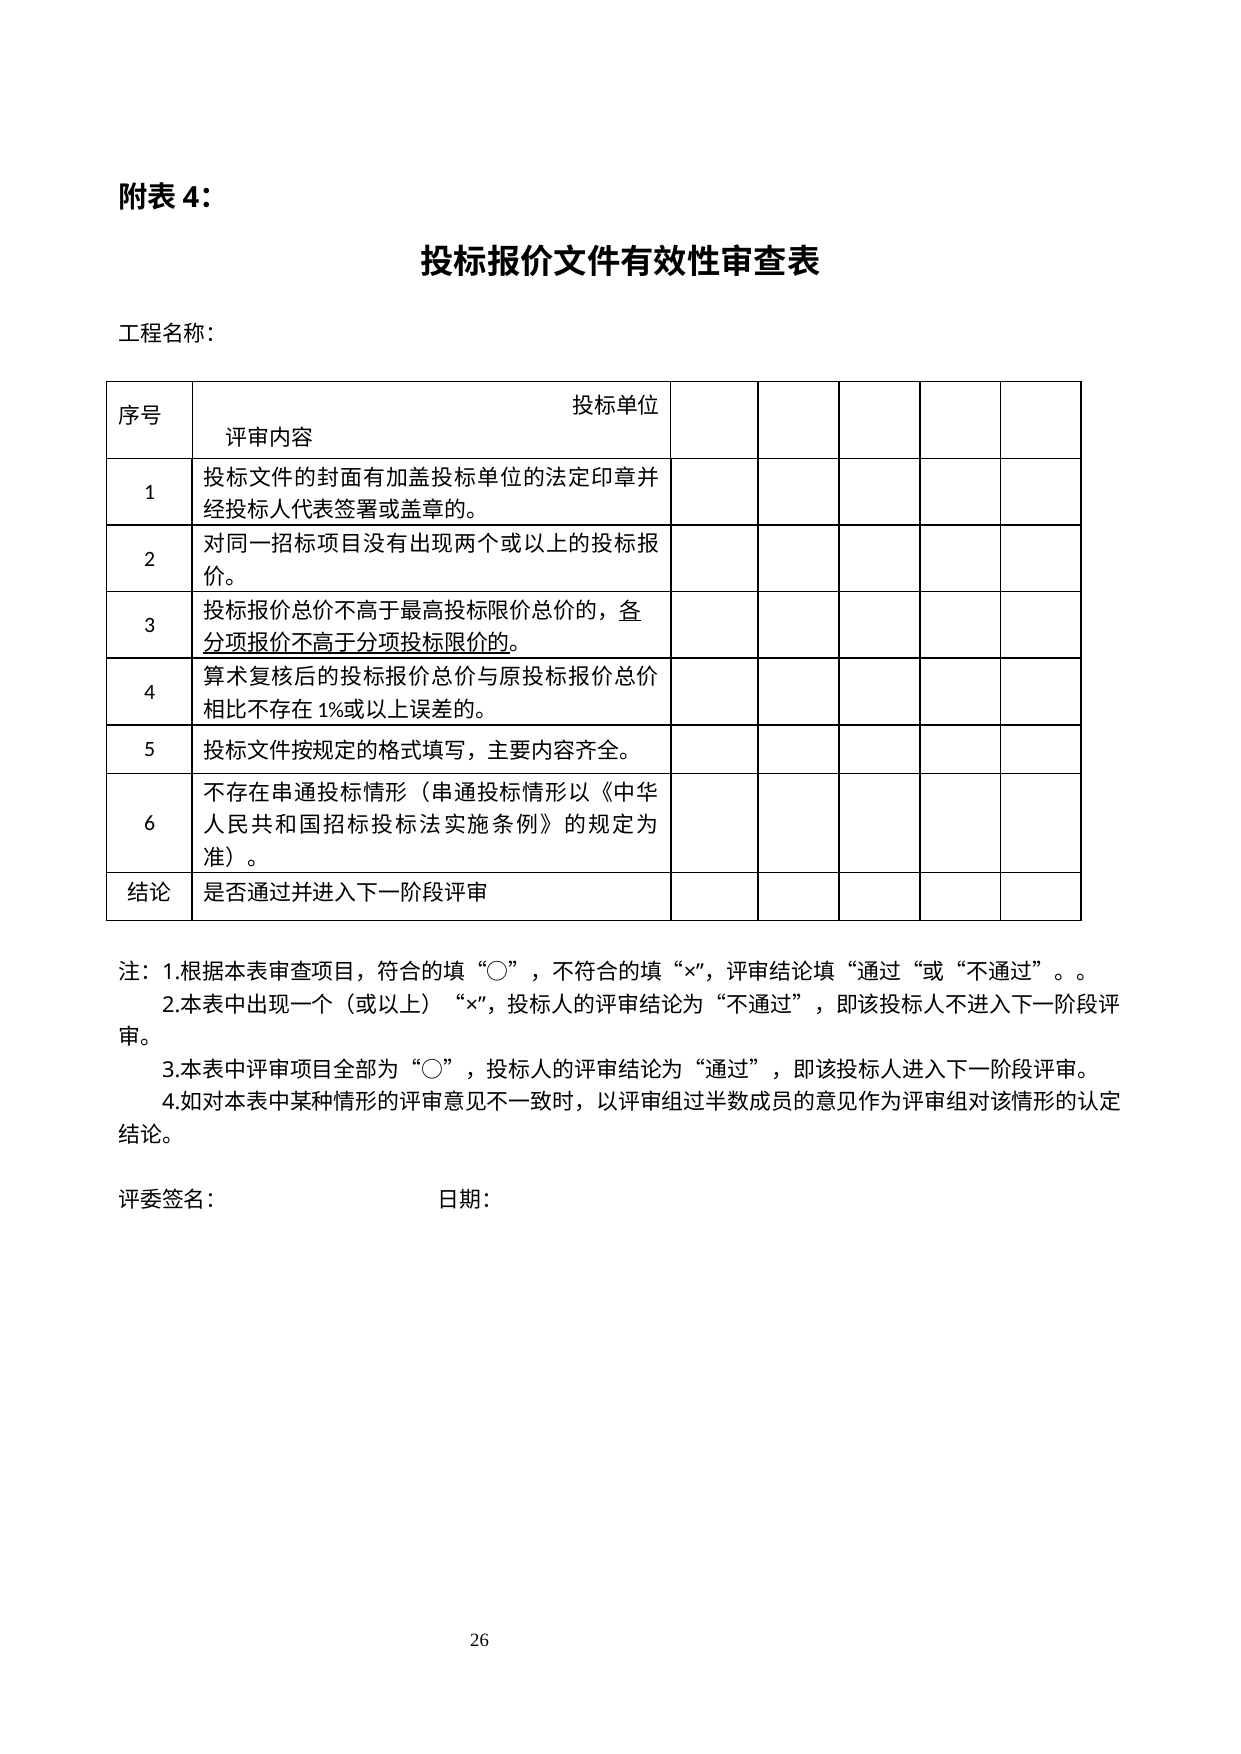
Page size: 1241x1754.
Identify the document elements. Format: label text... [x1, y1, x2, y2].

table_cell 对同一招标项目没有出现两个或以上的投标报价。 [193, 526, 670, 591]
text 3.本表中评审项目全部为“○”，投标人的评审结论为“通过”，即该投标人进入下一阶段评审。 [118, 1051, 1122, 1084]
table_cell [921, 459, 1000, 524]
text 评委签名： 日期： [118, 1181, 1122, 1214]
table_cell [759, 526, 838, 591]
table_cell [1001, 526, 1080, 591]
table_cell 投标文件按规定的格式填写，主要内容齐全。 [193, 726, 670, 772]
table_cell [1001, 459, 1080, 524]
table_cell 算术复核后的投标报价总价与原投标报价总价相比不存在1%或以上误差的。 [193, 659, 670, 724]
table_cell [840, 526, 919, 591]
table_cell 是否通过并进入下一阶段评审 [193, 873, 670, 920]
table_cell 5 [107, 726, 191, 772]
table_cell [759, 659, 838, 724]
table_header [840, 382, 919, 458]
table_cell 3 [107, 592, 191, 657]
table_cell [759, 873, 838, 920]
table_cell [672, 459, 757, 524]
table_cell [672, 526, 757, 591]
table_cell [840, 459, 919, 524]
table_cell [1001, 659, 1080, 724]
table_cell 1 [107, 459, 191, 524]
table_cell [759, 592, 838, 657]
table_cell [672, 774, 757, 872]
table_cell 不存在串通投标情形（串通投标情形以《中华人民共和国招标投标法实施条例》的规定为准）。 [193, 774, 670, 872]
table_cell [1001, 726, 1080, 772]
table_cell [672, 873, 757, 920]
table_header [1001, 382, 1080, 458]
table_cell [759, 774, 838, 872]
text 4.如对本表中某种情形的评审意见不一致时，以评审组过半数成员的意见作为评审组对该情形的认定结论。 [118, 1084, 1122, 1149]
table_cell [672, 726, 757, 772]
table_header [759, 382, 838, 458]
table_cell [921, 774, 1000, 872]
table_header 投标单位 评审内容 [193, 382, 670, 458]
table_cell [1001, 592, 1080, 657]
table_cell [921, 659, 1000, 724]
table_cell [840, 659, 919, 724]
table_cell 2 [107, 526, 191, 591]
table_cell [1001, 873, 1080, 920]
table_cell 6 [107, 774, 191, 872]
table_cell 投标文件的封面有加盖投标单位的法定印章并经投标人代表签署或盖章的。 [193, 459, 670, 524]
table_header [921, 382, 1000, 458]
table_cell [921, 873, 1000, 920]
table_cell [921, 526, 1000, 591]
text 投标报价文件有效性审查表 [118, 227, 1122, 292]
table_header [671, 382, 757, 458]
text 附表4： [118, 162, 1122, 227]
text 2.本表中出现一个（或以上）“×”，投标人的评审结论为“不通过”，即该投标人不进入下一阶段评审。 [118, 986, 1122, 1051]
table_cell [759, 726, 838, 772]
table_cell [1001, 774, 1080, 872]
table_cell [672, 592, 757, 657]
table_cell [672, 659, 757, 724]
table_header 序号 [107, 382, 192, 458]
table_cell [840, 774, 919, 872]
text 工程名称： [118, 316, 1122, 348]
table_cell [759, 459, 838, 524]
table_cell [921, 592, 1000, 657]
table_cell 4 [107, 659, 191, 724]
table_cell 投标报价总价不高于最高投标限价总价的，各分项报价不高于分项投标限价的。 [193, 592, 670, 657]
table_cell [840, 726, 919, 772]
table_cell [840, 592, 919, 657]
table_cell [840, 873, 919, 920]
text 注：1.根据本表审查项目，符合的填“○”，不符合的填“×”，评审结论填“通过“或“不通过”。。 [118, 954, 1122, 986]
table_cell 结论 [107, 873, 191, 920]
table_cell [921, 726, 1000, 772]
